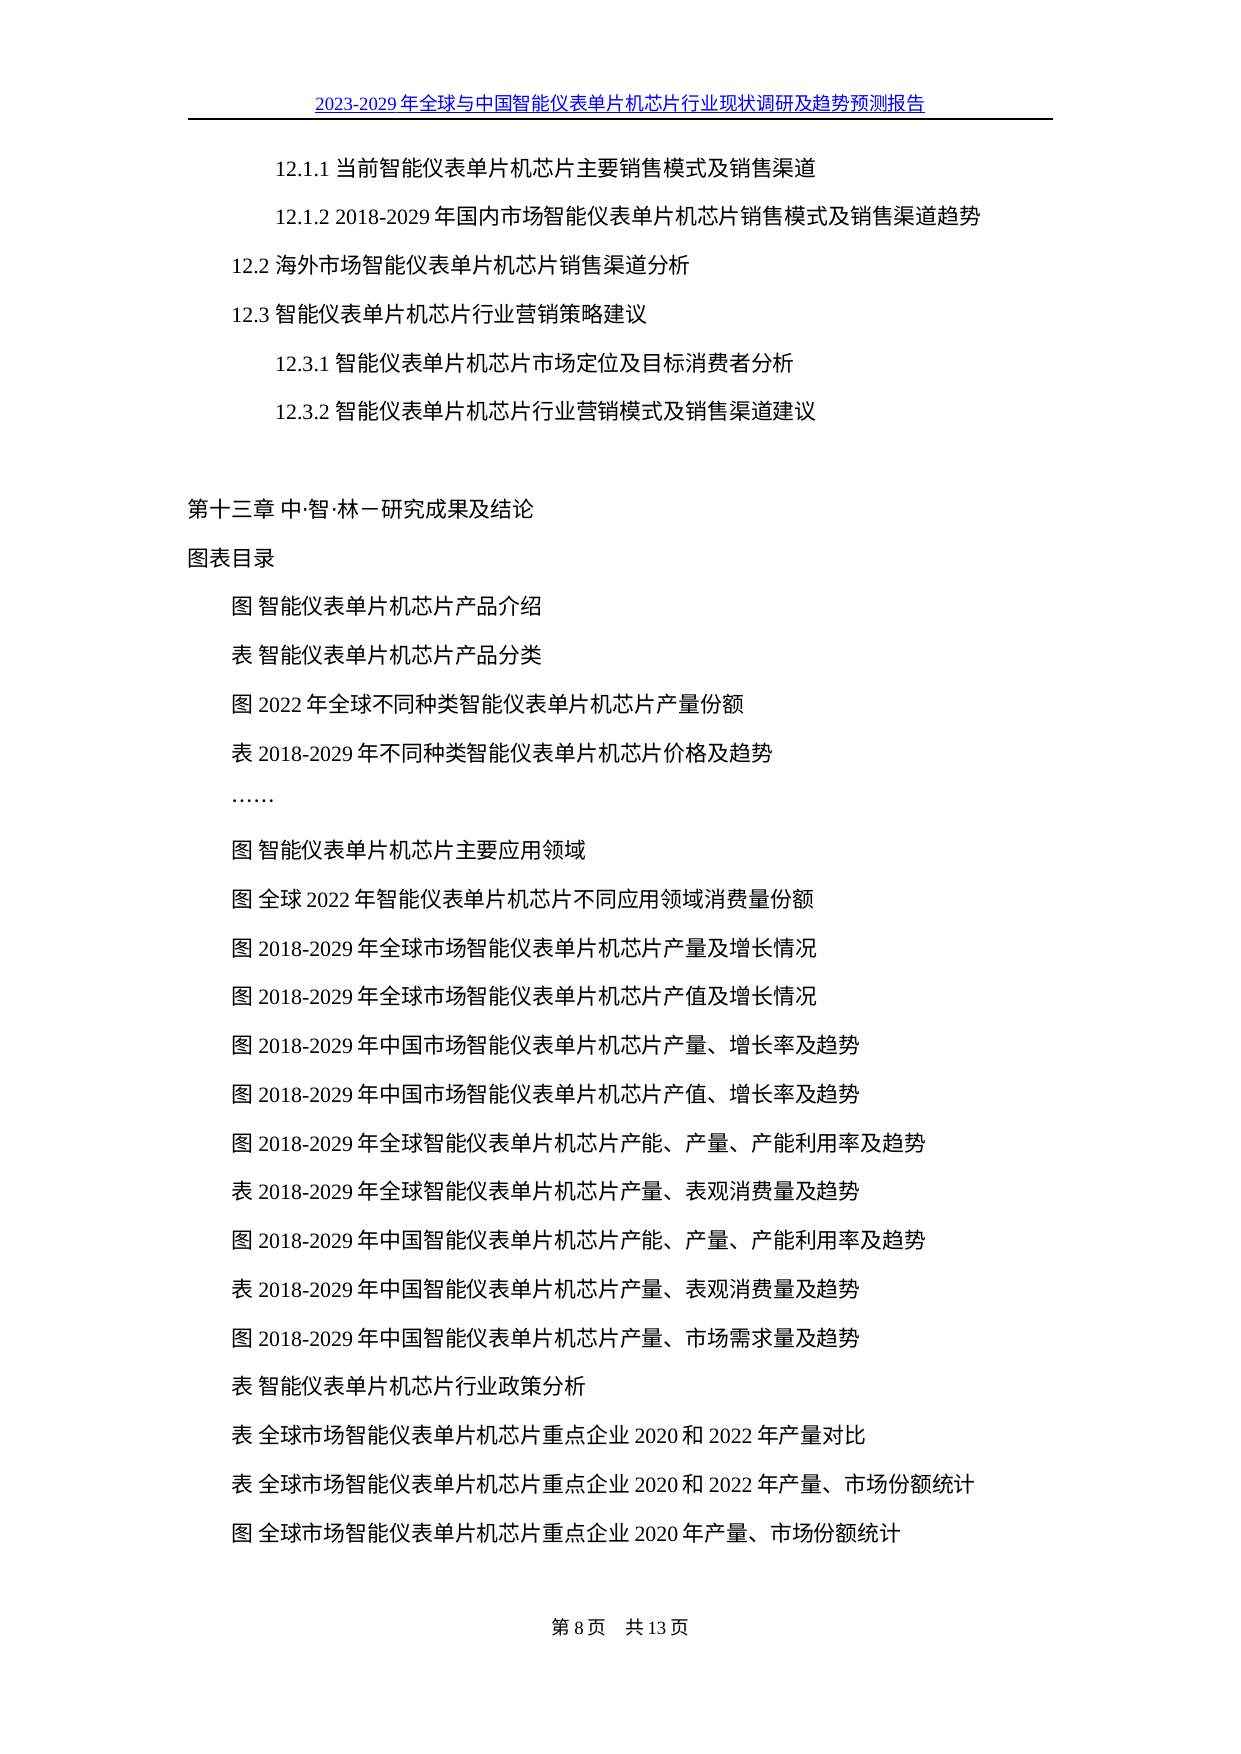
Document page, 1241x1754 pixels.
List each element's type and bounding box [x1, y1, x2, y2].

text [187, 150, 1053, 1548]
